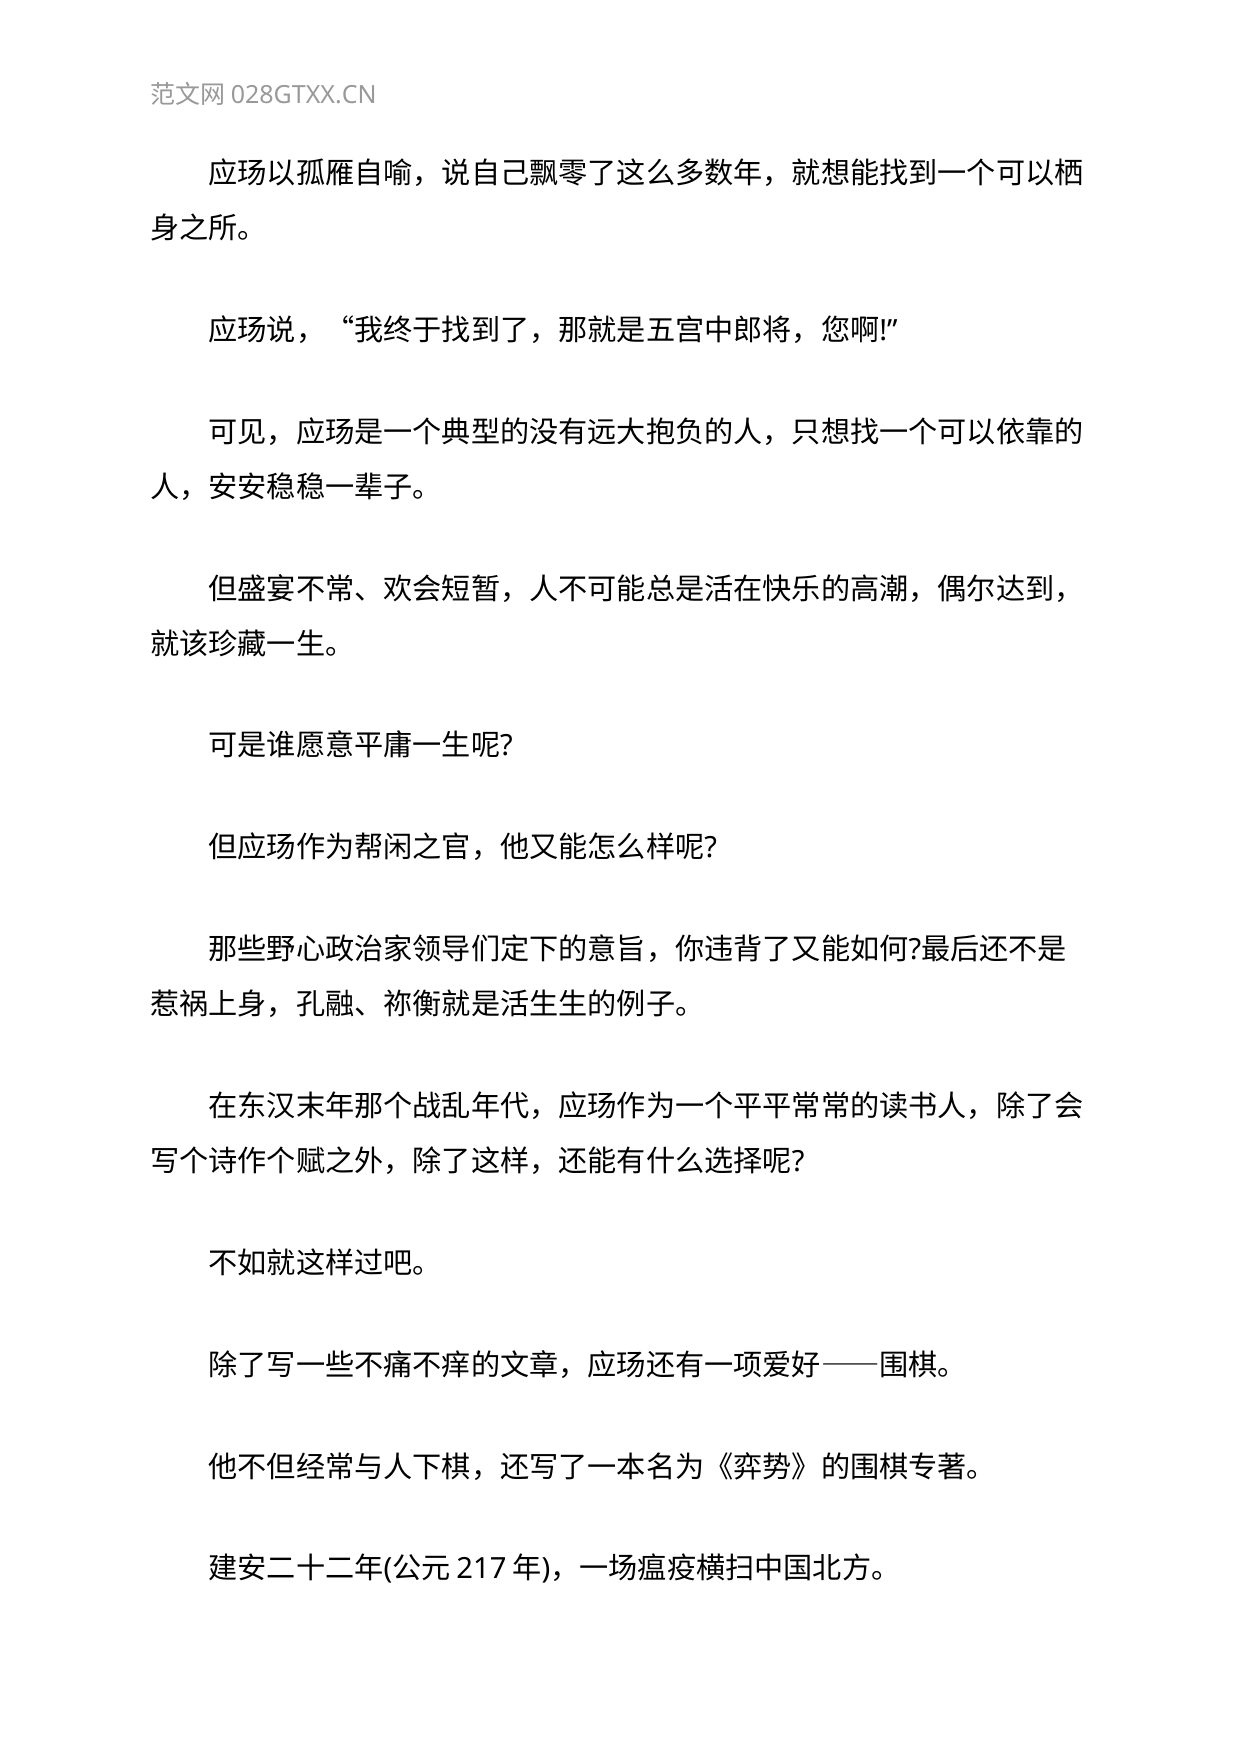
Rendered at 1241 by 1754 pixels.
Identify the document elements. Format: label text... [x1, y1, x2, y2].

text 可见，应玚是一个典型的没有远大抱负的人，只想找一个可以依靠的人，安安稳稳一辈子。 [150, 409, 1090, 506]
text 应玚说，“我终于找到了，那就是五宫中郎将，您啊!” [150, 307, 1090, 349]
text 但盛宴不常、欢会短暂，人不可能总是活在快乐的高潮，偶尔达到，就该珍藏一生。 [150, 565, 1090, 662]
text 应玚以孤雁自喻，说自己飘零了这么多数年，就想能找到一个可以栖身之所。 [150, 150, 1090, 247]
text 那些野心政治家领导们定下的意旨，你违背了又能如何?最后还不是惹祸上身，孔融、祢衡就是活生生的例子。 [150, 926, 1090, 1023]
text 但应玚作为帮闲之官，他又能怎么样呢? [150, 824, 1090, 866]
text 他不但经常与人下棋，还写了一本名为《弈势》的围棋专著。 [150, 1443, 1090, 1485]
text 不如就这样过吧。 [150, 1239, 1090, 1282]
text 建安二十二年(公元217年)，一场瘟疫横扫中国北方。 [150, 1545, 1090, 1587]
text 可是谁愿意平庸一生呢? [150, 722, 1090, 764]
text 除了写一些不痛不痒的文章，应玚还有一项爱好——围棋。 [150, 1341, 1090, 1384]
text 在东汉末年那个战乱年代，应玚作为一个平平常常的读书人，除了会写个诗作个赋之外，除了这样，还能有什么选择呢? [150, 1083, 1090, 1180]
